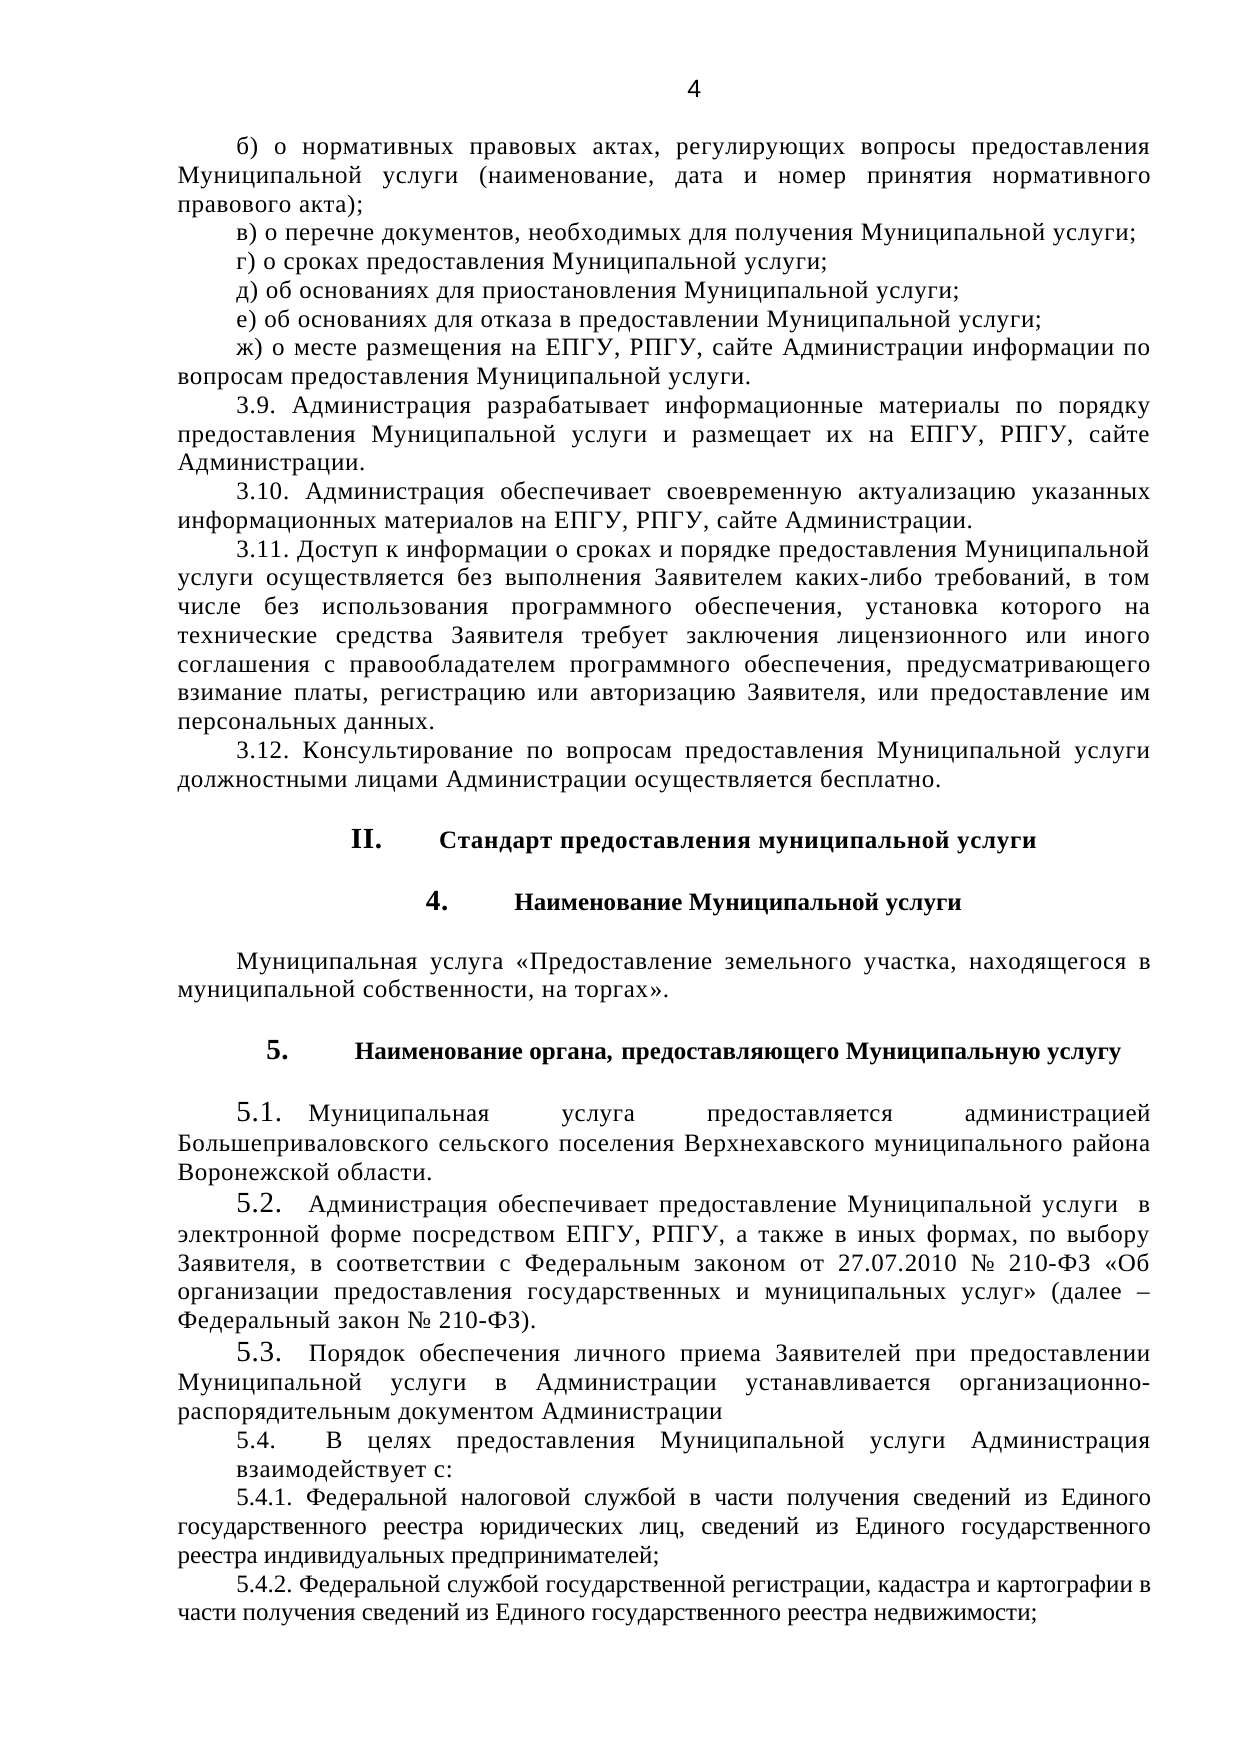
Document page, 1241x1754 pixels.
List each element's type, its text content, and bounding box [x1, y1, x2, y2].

text б) о нормативных правовых актах, регулирующих вопросы предоставления Муниципальной услуги (наименование, дата и номер принятия нормативного правового акта); [177, 131, 1152, 217]
list Администрация обеспечивает предоставление Муниципальной услуги в электронной форме посредством ЕПГУ, РПГУ, а также в иных формах, по выбору Заявителя, в соответствии с Федеральным законом от 27.07.2010 № 210-ФЗ «Об организации предоставления государственных и муниципальных услуг» (далее – Федеральный закон № 210-ФЗ). [177, 1185, 1152, 1334]
text в) о перечне документов, необходимых для получения Муниципальной услуги; [177, 217, 1152, 246]
list Стандарт предоставления муниципальной услуги [177, 821, 1152, 855]
text д) об основаниях для приостановления Муниципальной услуги; [177, 275, 1152, 304]
text 5.4.1. Федеральной налоговой службой в части получения сведений из Единого государственного реестра юридических лиц, сведений из Единого государственного реестра индивидуальных предпринимателей; [177, 1482, 1152, 1569]
text е) об основаниях для отказа в предоставлении Муниципальной услуги; [177, 304, 1152, 332]
text 3.9. Администрация разрабатывает информационные материалы по порядку предоставления Муниципальной услуги и размещает их на ЕПГУ, РПГУ, сайте Администрации. [177, 390, 1152, 476]
text 3.12. Консультирование по вопросам предоставления Муниципальной услуги должностными лицами Администрации осуществляется бесплатно. [177, 735, 1152, 792]
text 3.11. Доступ к информации о сроках и порядке предоставления Муниципальной услуги осуществляется без выполнения Заявителем каких-либо требований, в том числе без использования программного обеспечения, установка которого на технические средства Заявителя требует заключения лицензионного или иного соглашения с правообладателем программного обеспечения, предусматривающего взимание платы, регистрацию или авторизацию Заявителя, или предоставление им персональных данных. [177, 534, 1152, 735]
list Порядок обеспечения личного приема Заявителей при предоставлении Муниципальной услуги в Администрации устанавливается организационно-распорядительным документом Администрации [177, 1334, 1152, 1425]
list Наименование органа, предоставляющего Муниципальную услугу [177, 1032, 1152, 1066]
list Муниципальная услуга предоставляется администрацией Большеприваловского сельского поселения Верхнехавского муниципального района Воронежской области. [177, 1094, 1152, 1185]
text 5.4. В целях предоставления Муниципальной услуги Администрация взаимодействует с: [236, 1425, 1152, 1482]
text г) о сроках предоставления Муниципальной услуги; [177, 246, 1152, 275]
text Муниципальная услуга «Предоставление земельного участка, находящегося в муниципальной собственности, на торгах». [177, 946, 1152, 1003]
text ж) о месте размещения на ЕПГУ, РПГУ, сайте Администрации информации по вопросам предоставления Муниципальной услуги. [177, 332, 1152, 390]
text 3.10. Администрация обеспечивает своевременную актуализацию указанных информационных материалов на ЕПГУ, РПГУ, сайте Администрации. [177, 476, 1152, 534]
text 5.4.2. Федеральной службой государственной регистрации, кадастра и картографии в части получения сведений из Единого государственного реестра недвижимости; [177, 1569, 1152, 1626]
list Наименование Муниципальной услуги [177, 883, 1152, 917]
